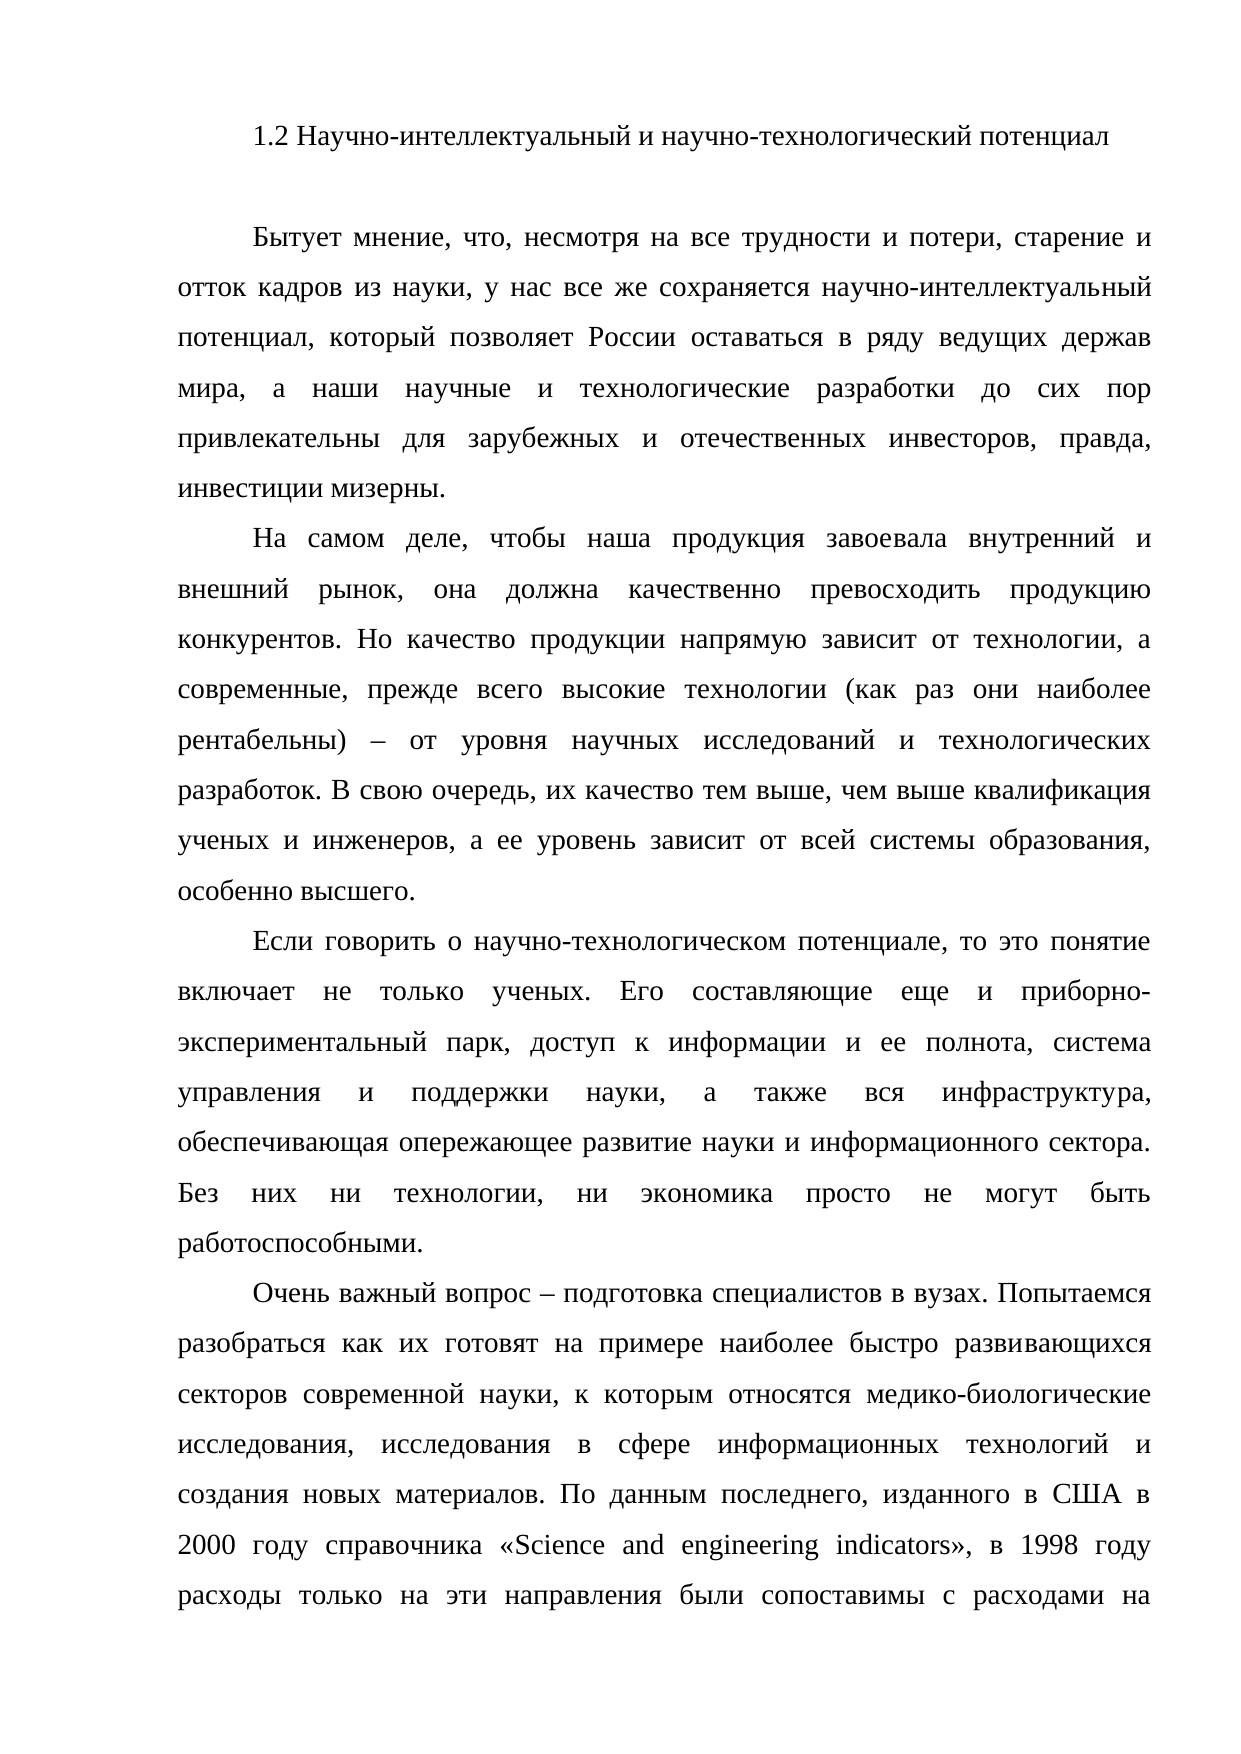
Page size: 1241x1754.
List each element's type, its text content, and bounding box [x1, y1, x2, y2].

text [177, 1275, 1152, 1611]
text На самом деле, чтобы наша продукция завоевала внутренний и внешний рынок, она должна качественно превосходить продукцию конкурентов. Но качество продукции напрямую зависит от технологии, а современные, прежде всего высокие технологии (как раз они наиболее рентабельны) – от уровня научных исследований и технологических разработок. В свою очередь, их качество тем выше, чем выше квалификация ученых и инженеров, а ее уровень зависит от всей системы образования, особенно высшего. [177, 521, 1152, 906]
text Если говорить о научно-технологическом потенциале, то это понятие включает не только ученых. Его составляющие еще и приборно-экспериментальный парк, доступ к информации и ее полнота, система управления и поддержки науки, а также вся инфраструктура, обеспечивающая опережающее развитие науки и информационного сектора. Без них ни технологии, ни экономика просто не могут быть работоспособными. [177, 923, 1152, 1258]
text Бытует мнение, что, несмотря на все трудности и потери, старение и отток кадров из науки, у нас все же сохраняется научно-интеллектуальный потенциал, который позволяет России оставаться в ряду ведущих держав мира, а наши научные и технологические разработки до сих пор привлекательны для зарубежных и отечественных инвесторов, правда, инвестиции мизерны. [177, 219, 1152, 504]
text 1.2 Научно-интеллектуальный и научно-технологический потенциал [177, 118, 1152, 152]
